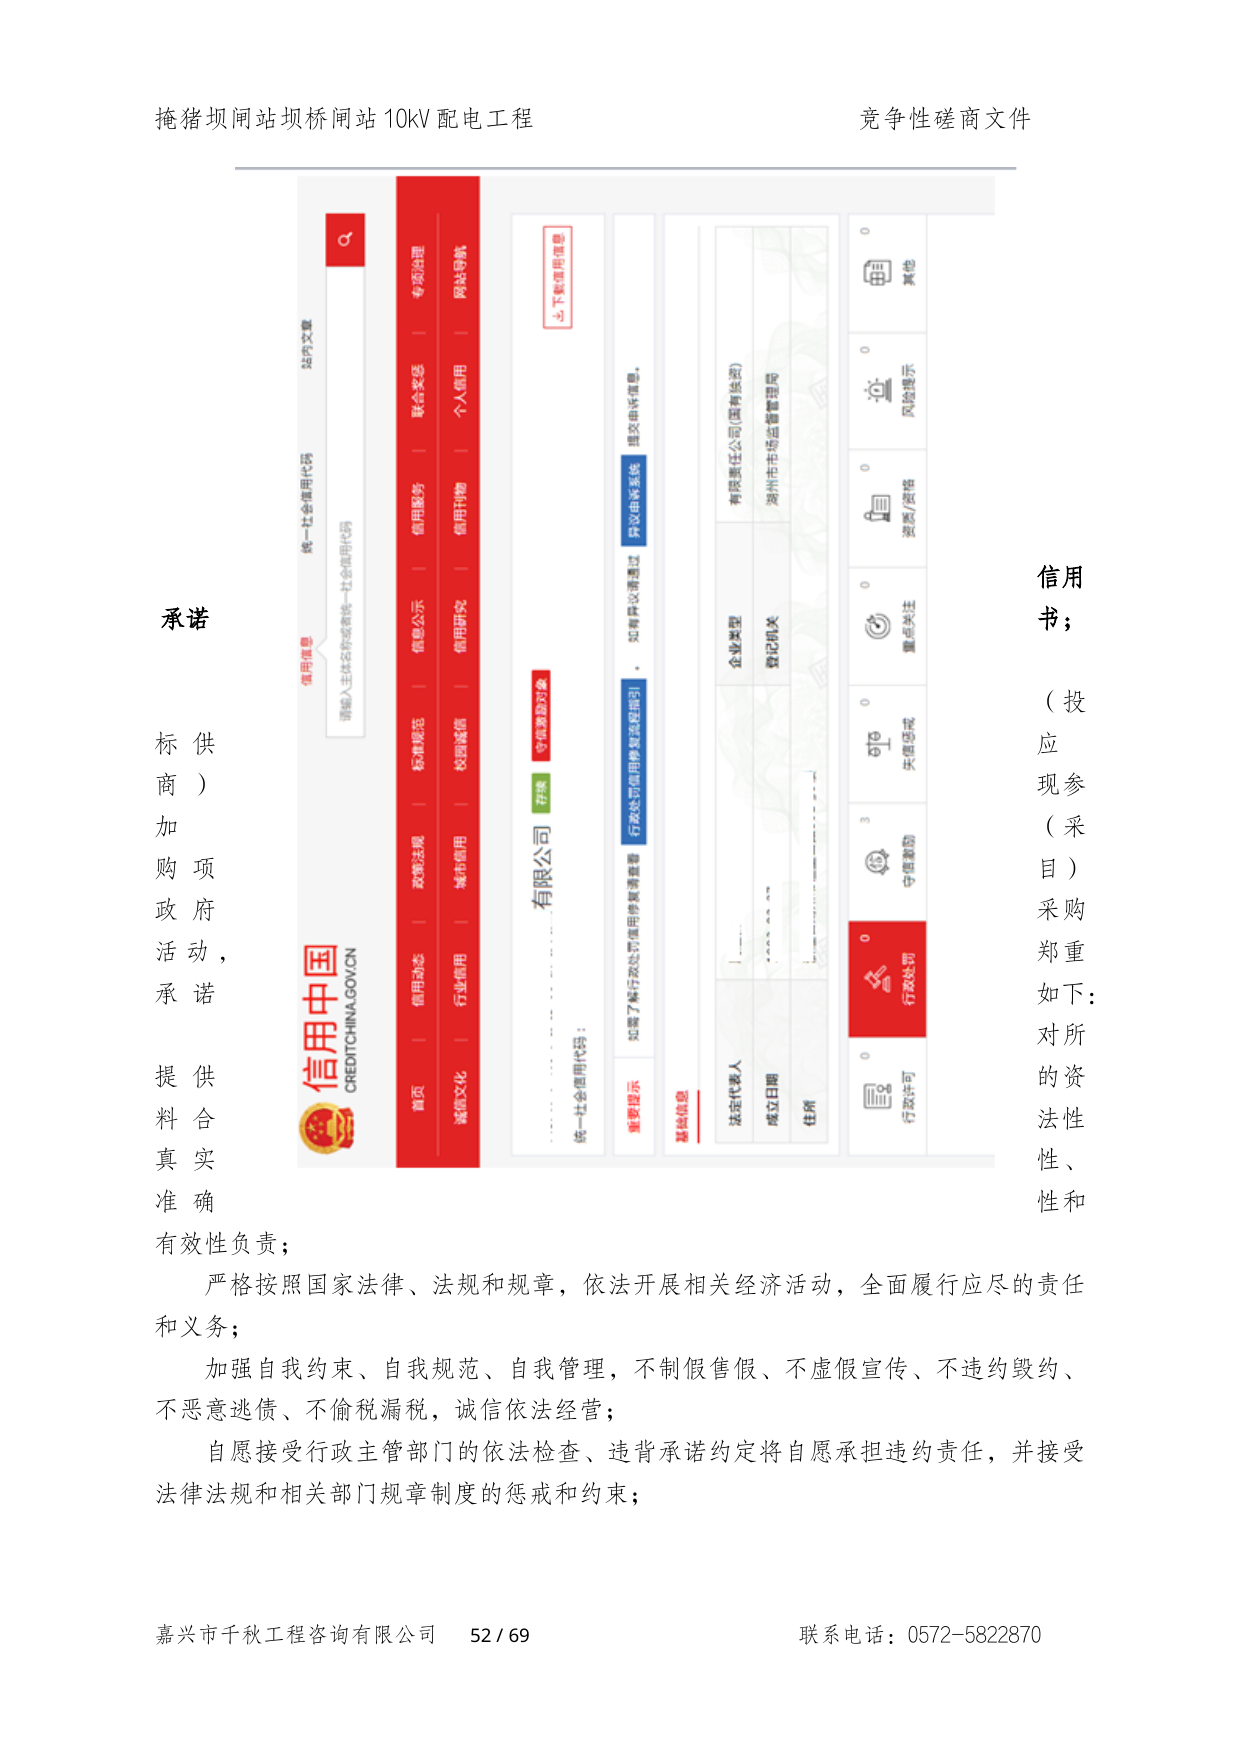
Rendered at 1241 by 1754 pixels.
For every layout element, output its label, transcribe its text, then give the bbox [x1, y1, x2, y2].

picture [235, 167, 1017, 1190]
text （投标供应商）现参加（采购项目）政府采购活动，郑重承诺如下： [153, 689, 235, 1008]
text 严格按照国家法律、法规和规章，依法开展相关经济活动，全面履行应尽的责任和义务； [153, 1272, 1087, 1342]
text 信用承诺书； [1017, 564, 1087, 633]
text 自愿接受行政主管部门的依法检查、违背承诺约定将自愿承担违约责任，并接受法律法规和相关部门规章制度的惩戒和约束； [153, 1439, 1087, 1508]
text 加强自我约束、自我规范、自我管理，不制假售假、不虚假宣传、不违约毁约、不恶意逃债、不偷税漏税，诚信依法经营； [153, 1355, 1087, 1425]
text 信用承诺书； [153, 564, 235, 633]
text 对所提供的资料合法性、真实性、准确性和有效性负责； [153, 1022, 1087, 1258]
text （投标供应商）现参加（采购项目）政府采购活动，郑重承诺如下： [1017, 689, 1087, 1008]
